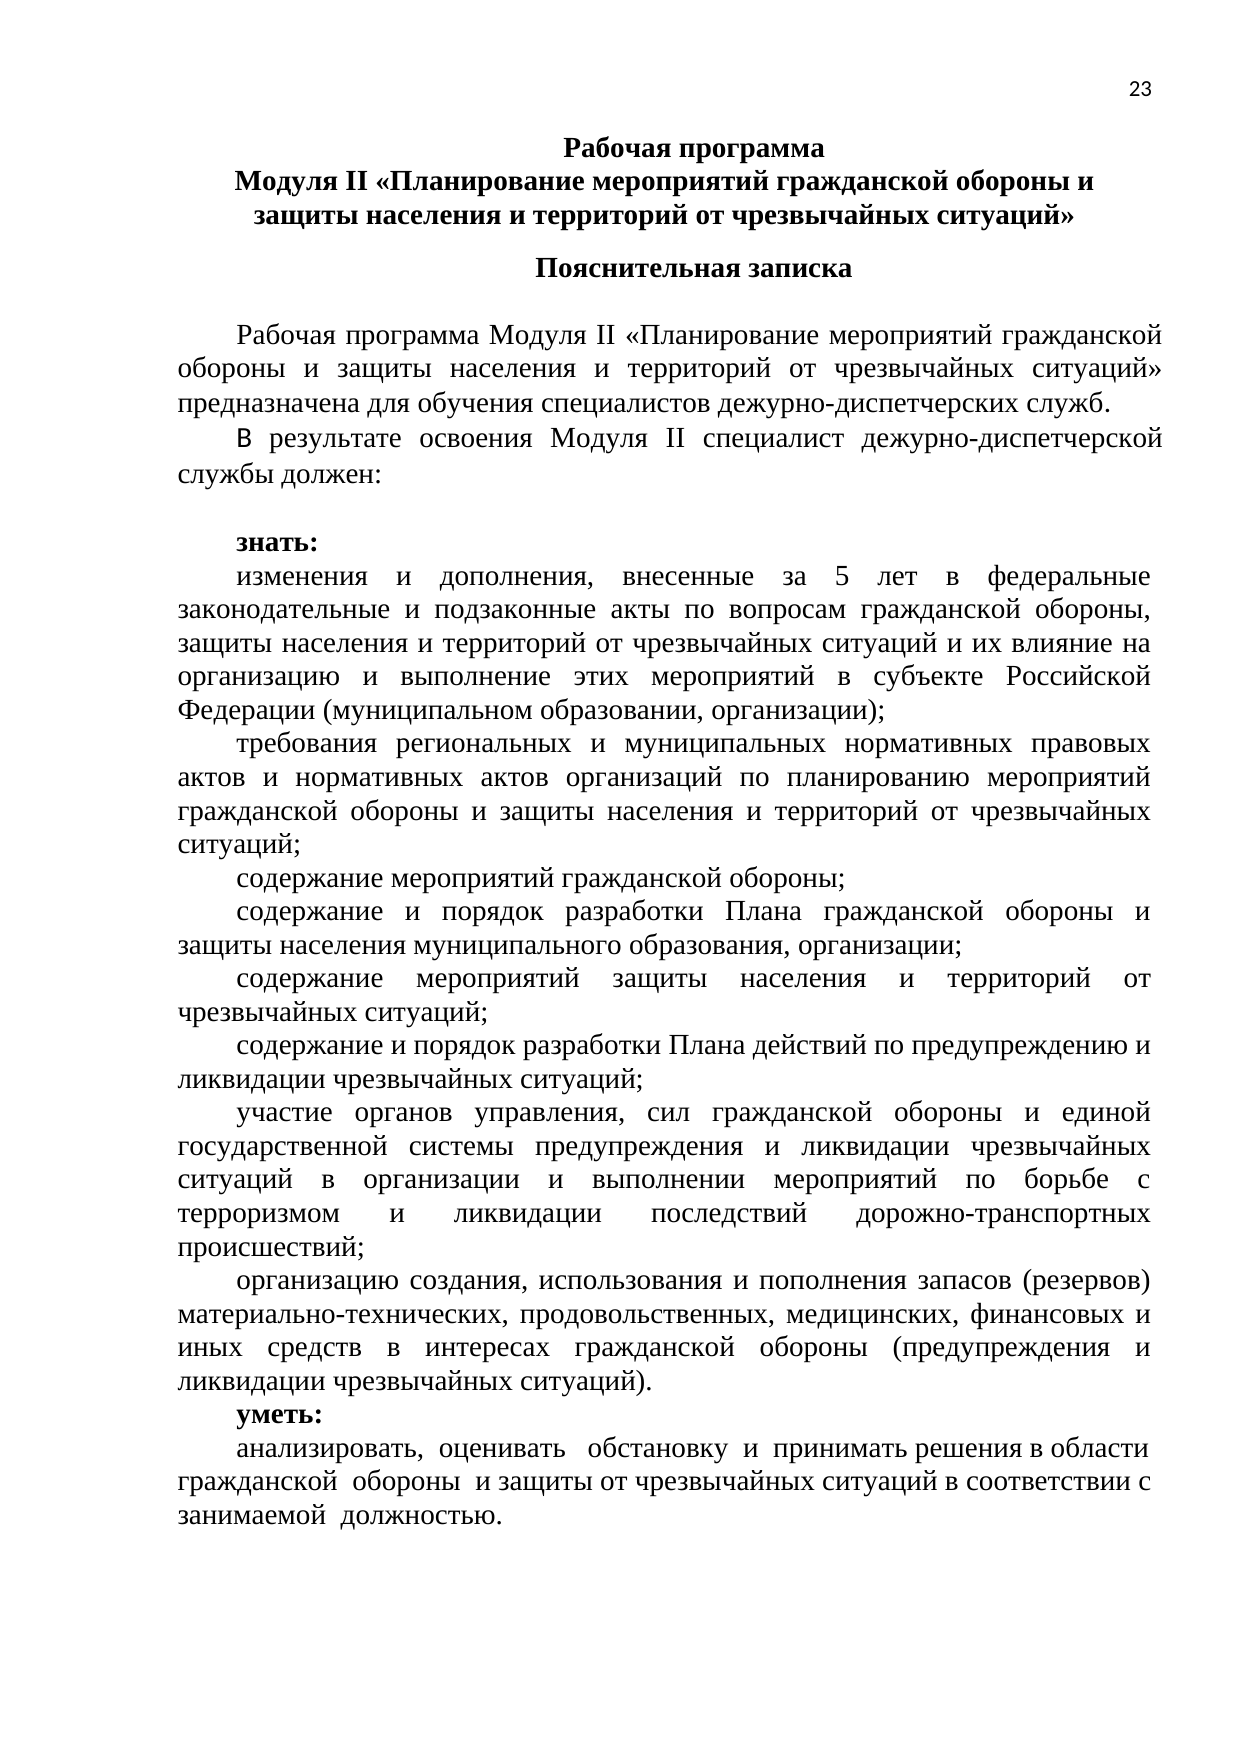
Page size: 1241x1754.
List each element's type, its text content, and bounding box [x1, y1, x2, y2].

text знать: [177, 524, 1152, 558]
text Пояснительная записка [177, 250, 1152, 283]
text Рабочая программа Модуля II «Планирование мероприятий гражданской обороны и защиты населения и территорий от чрезвычайных ситуаций» предназначена для обучения специалистов дежурно-диспетчерских служб. [177, 317, 1163, 419]
text содержание и порядок разработки Плана гражданской обороны и защиты населения муниципального образования, организации; [177, 893, 1152, 960]
text уметь: [177, 1396, 1152, 1430]
text В результате освоения Модуля II специалист дежурно-диспетчерской службы должен: [177, 419, 1163, 491]
text содержание мероприятий защиты населения и территорий от чрезвычайных ситуаций; [177, 960, 1152, 1027]
text требования региональных и муниципальных нормативных правовых актов и нормативных актов организаций по планированию мероприятий гражданской обороны и защиты населения и территорий от чрезвычайных ситуаций; [177, 726, 1152, 860]
text содержание и порядок разработки Плана действий по предупреждению и ликвидации чрезвычайных ситуаций; [177, 1027, 1152, 1094]
text Модуля II «Планирование мероприятий гражданской обороны и защиты населения и территорий от чрезвычайных ситуаций» [177, 163, 1152, 231]
text изменения и дополнения, внесенные за 5 лет в федеральные законодательные и подзаконные акты по вопросам гражданской обороны, защиты населения и территорий от чрезвычайных ситуаций и их влияние на организацию и выполнение этих мероприятий в субъекте Российской Федерации (муниципальном образовании, организации); [177, 558, 1152, 726]
text организацию создания, использования и пополнения запасов (резервов) материально-технических, продовольственных, медицинских, финансовых и иных средств в интересах гражданской обороны (предупреждения и ликвидации чрезвычайных ситуаций). [177, 1262, 1152, 1396]
text анализировать, оценивать обстановку и принимать решения в области гражданской обороны и защиты от чрезвычайных ситуаций в соответствии с занимаемой должностью. [177, 1430, 1152, 1531]
text Рабочая программа [177, 130, 1152, 163]
text содержание мероприятий гражданской обороны; [177, 860, 1152, 893]
text участие органов управления, сил гражданской обороны и единой государственной системы предупреждения и ликвидации чрезвычайных ситуаций в организации и выполнении мероприятий по борьбе с терроризмом и ликвидации последствий дорожно-транспортных происшествий; [177, 1094, 1152, 1262]
